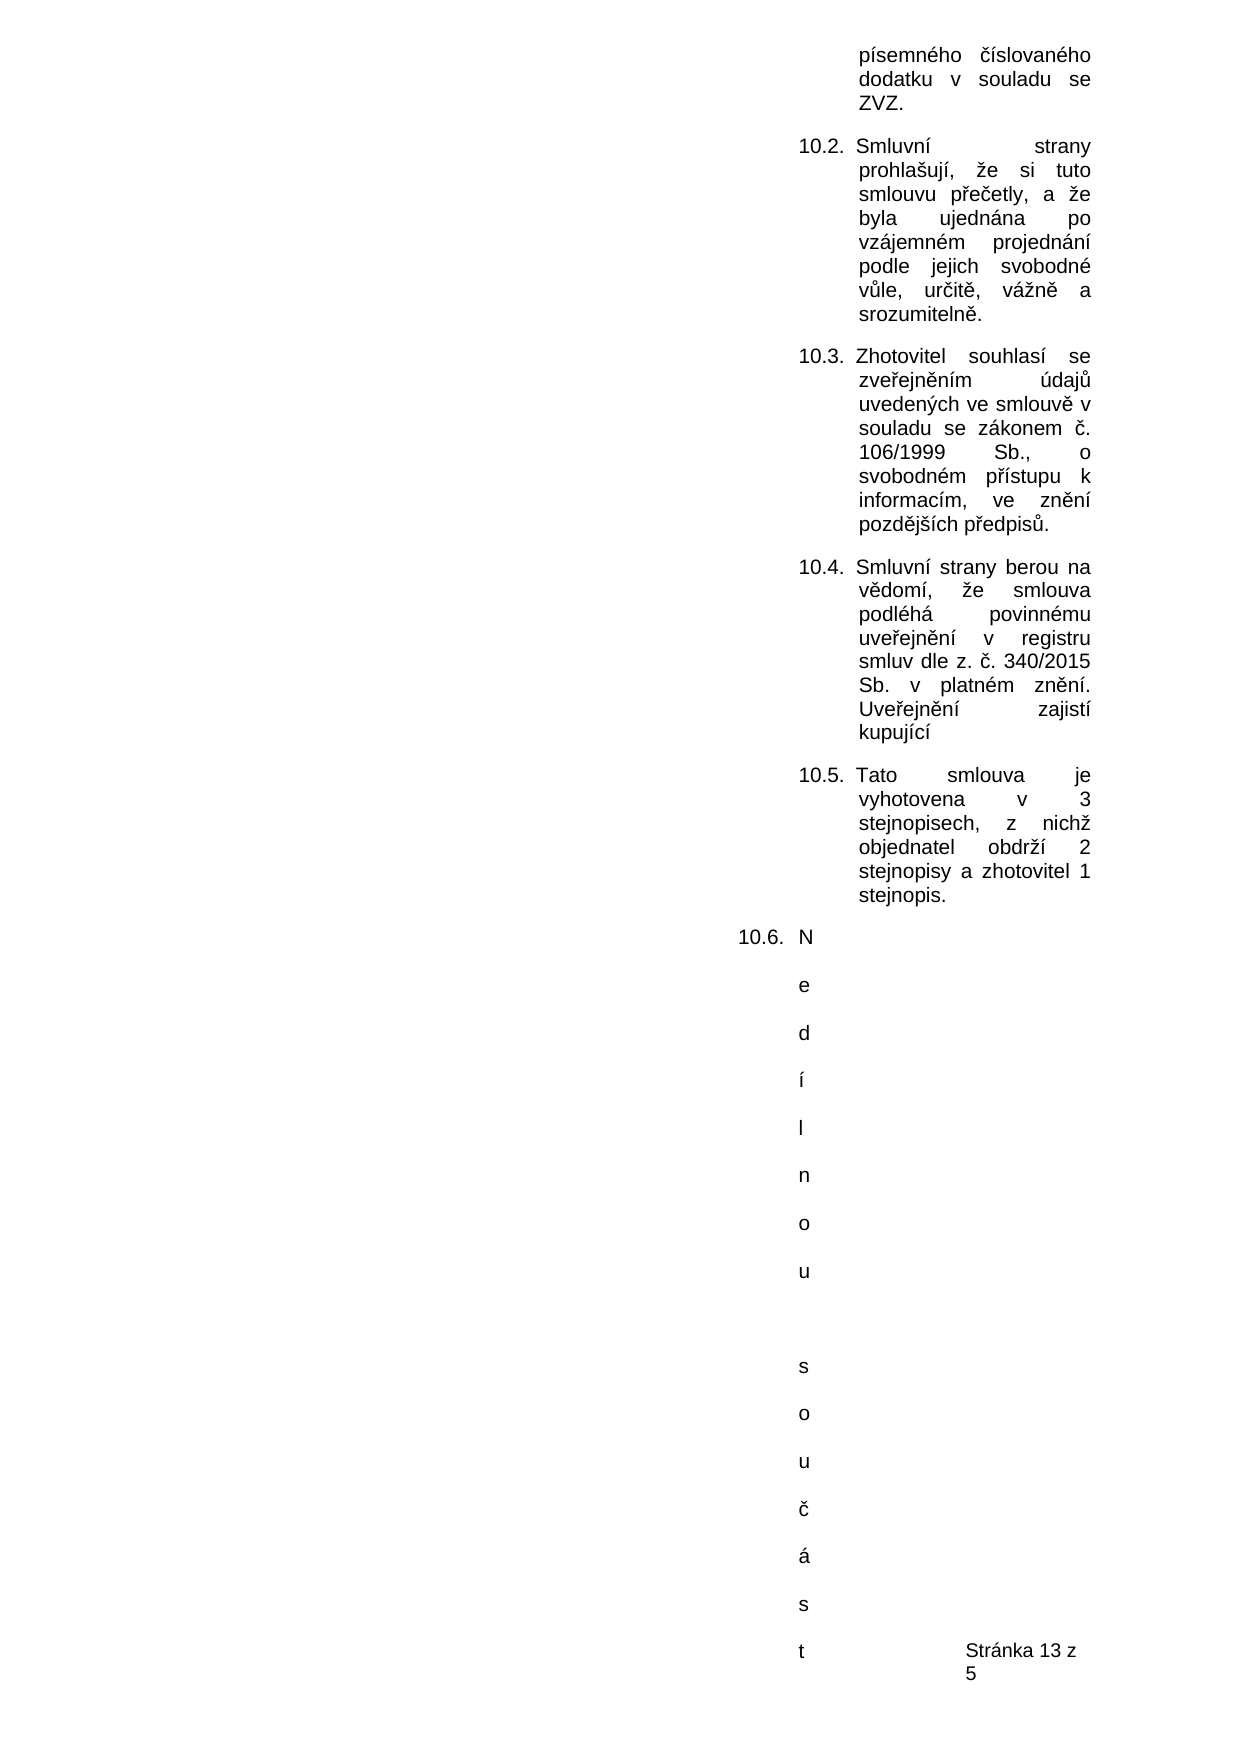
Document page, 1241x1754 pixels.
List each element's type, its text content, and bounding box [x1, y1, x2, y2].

list Smluvní strany berou na vědomí, že smlouva podléhá povinnému uveřejnění v registru smluv dle z. č. 340/2015 Sb. v platném znění. Uveřejnění zajistí kupující [798, 555, 1091, 744]
list Tato smlouva je vyhotovena v 3 stejnopisech, z nichž objednatel obdrží 2 stejnopisy a zhotovitel 1 stejnopis. [798, 763, 1091, 907]
list Zhotovitel souhlasí se zveřejněním údajů uvedených ve smlouvě v souladu se zákonem č. 106/1999 Sb., o svobodném přístupu k informacím, ve znění pozdějších předpisů. [798, 345, 1091, 536]
list Smluvní strany prohlašují, že si tuto smlouvu přečetly, a že byla ujednána po vzájemném projednání podle jejich svobodné vůle, určitě, vážně a srozumitelně. [798, 134, 1091, 326]
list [798, 44, 1091, 116]
